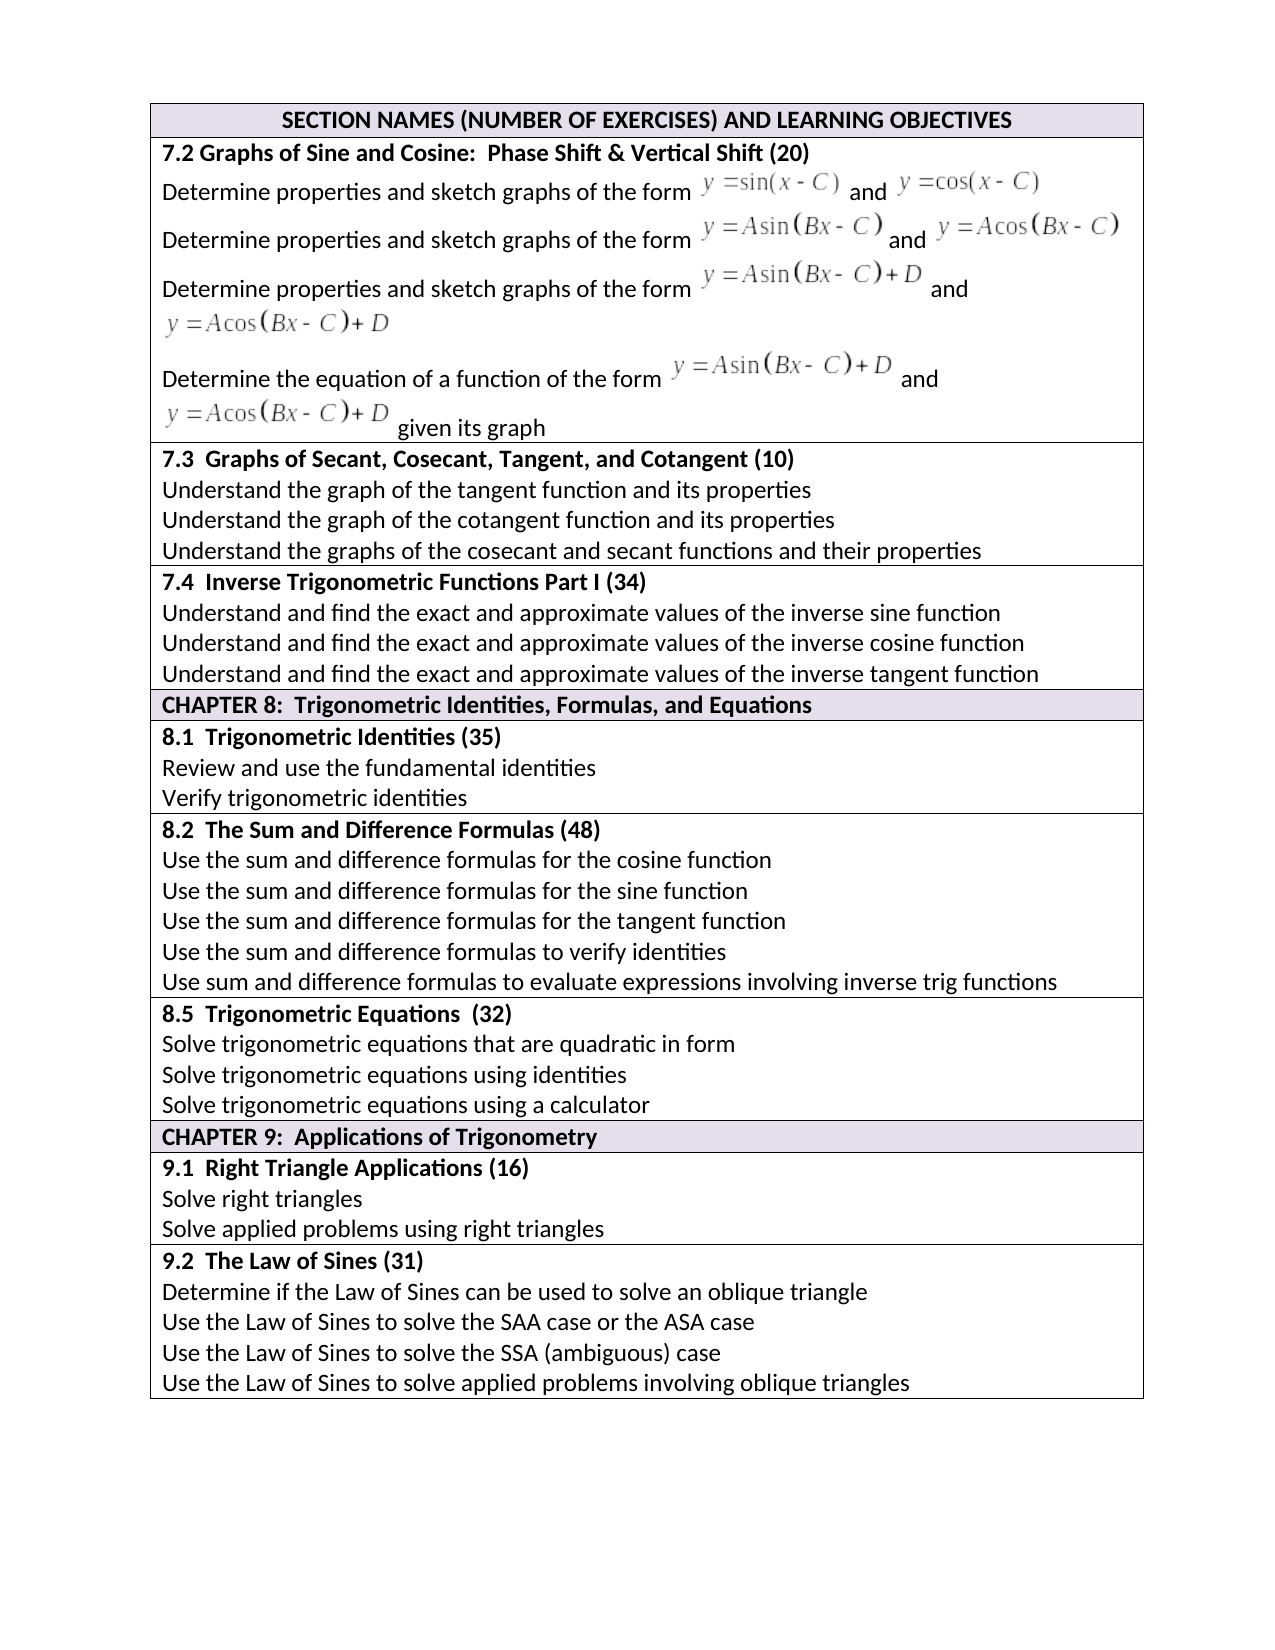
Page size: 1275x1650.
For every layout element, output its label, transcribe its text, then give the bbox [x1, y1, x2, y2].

table_cell CHAPTER 8: Trigonometric Identities, Formulas, and Equations [151, 690, 1143, 720]
table_cell 8.1 Trigonometric Identities (35) Review and use the fundamental identities Verify trigonometric identities [151, 721, 1143, 813]
table_cell 7.3 Graphs of Secant, Cosecant, Tangent, and Cotangent (10) Understand the graph of the tangent function and its properties Understand the graph of the cotangent function and its properties Understand the graphs of the cosecant and secant functions and their properties [151, 443, 1143, 565]
table_cell 9.2 The Law of Sines (31) Determine if the Law of Sines can be used to solve an oblique triangle Use the Law of Sines to solve the SAA case or the ASA case Use the Law of Sines to solve the SSA (ambiguous) case Use the Law of Sines to solve applied problems involving oblique triangles [151, 1245, 1143, 1398]
table_cell 8.2 The Sum and Difference Formulas (48) Use the sum and difference formulas for the cosine function Use the sum and difference formulas for the sine function Use the sum and difference formulas for the tangent function Use the sum and difference formulas to verify identities Use sum and difference formulas to evaluate expressions involving inverse trig functions [151, 814, 1143, 997]
table_cell 8.5 Trigonometric Equations (32) Solve trigonometric equations that are quadratic in form Solve trigonometric equations using identities Solve trigonometric equations using a calculator [151, 998, 1143, 1120]
table_cell Determine properties and sketch graphs of the form and Determine the equation of a function of the form and given its graph [151, 255, 1143, 442]
table_cell 7.2 Graphs of Sine and Cosine: Phase Shift & Vertical Shift (20) Determine properties and sketch graphs of the form and Determine properties and sketch graphs of the form and [151, 138, 1143, 255]
table_cell 7.4 Inverse Trigonometric Functions Part I (34) Understand and find the exact and approximate values of the inverse sine function Understand and find the exact and approximate values of the inverse cosine function Understand and find the exact and approximate values of the inverse tangent function [151, 566, 1143, 688]
table_cell 9.1 Right Triangle Applications (16) Solve right triangles Solve applied problems using right triangles [151, 1153, 1143, 1244]
table_header SECTION NAMES (NUMBER OF EXERCISES) AND LEARNING OBJECTIVES [151, 104, 1143, 137]
table_cell CHAPTER 9: Applications of Trigonometry [151, 1121, 1143, 1152]
